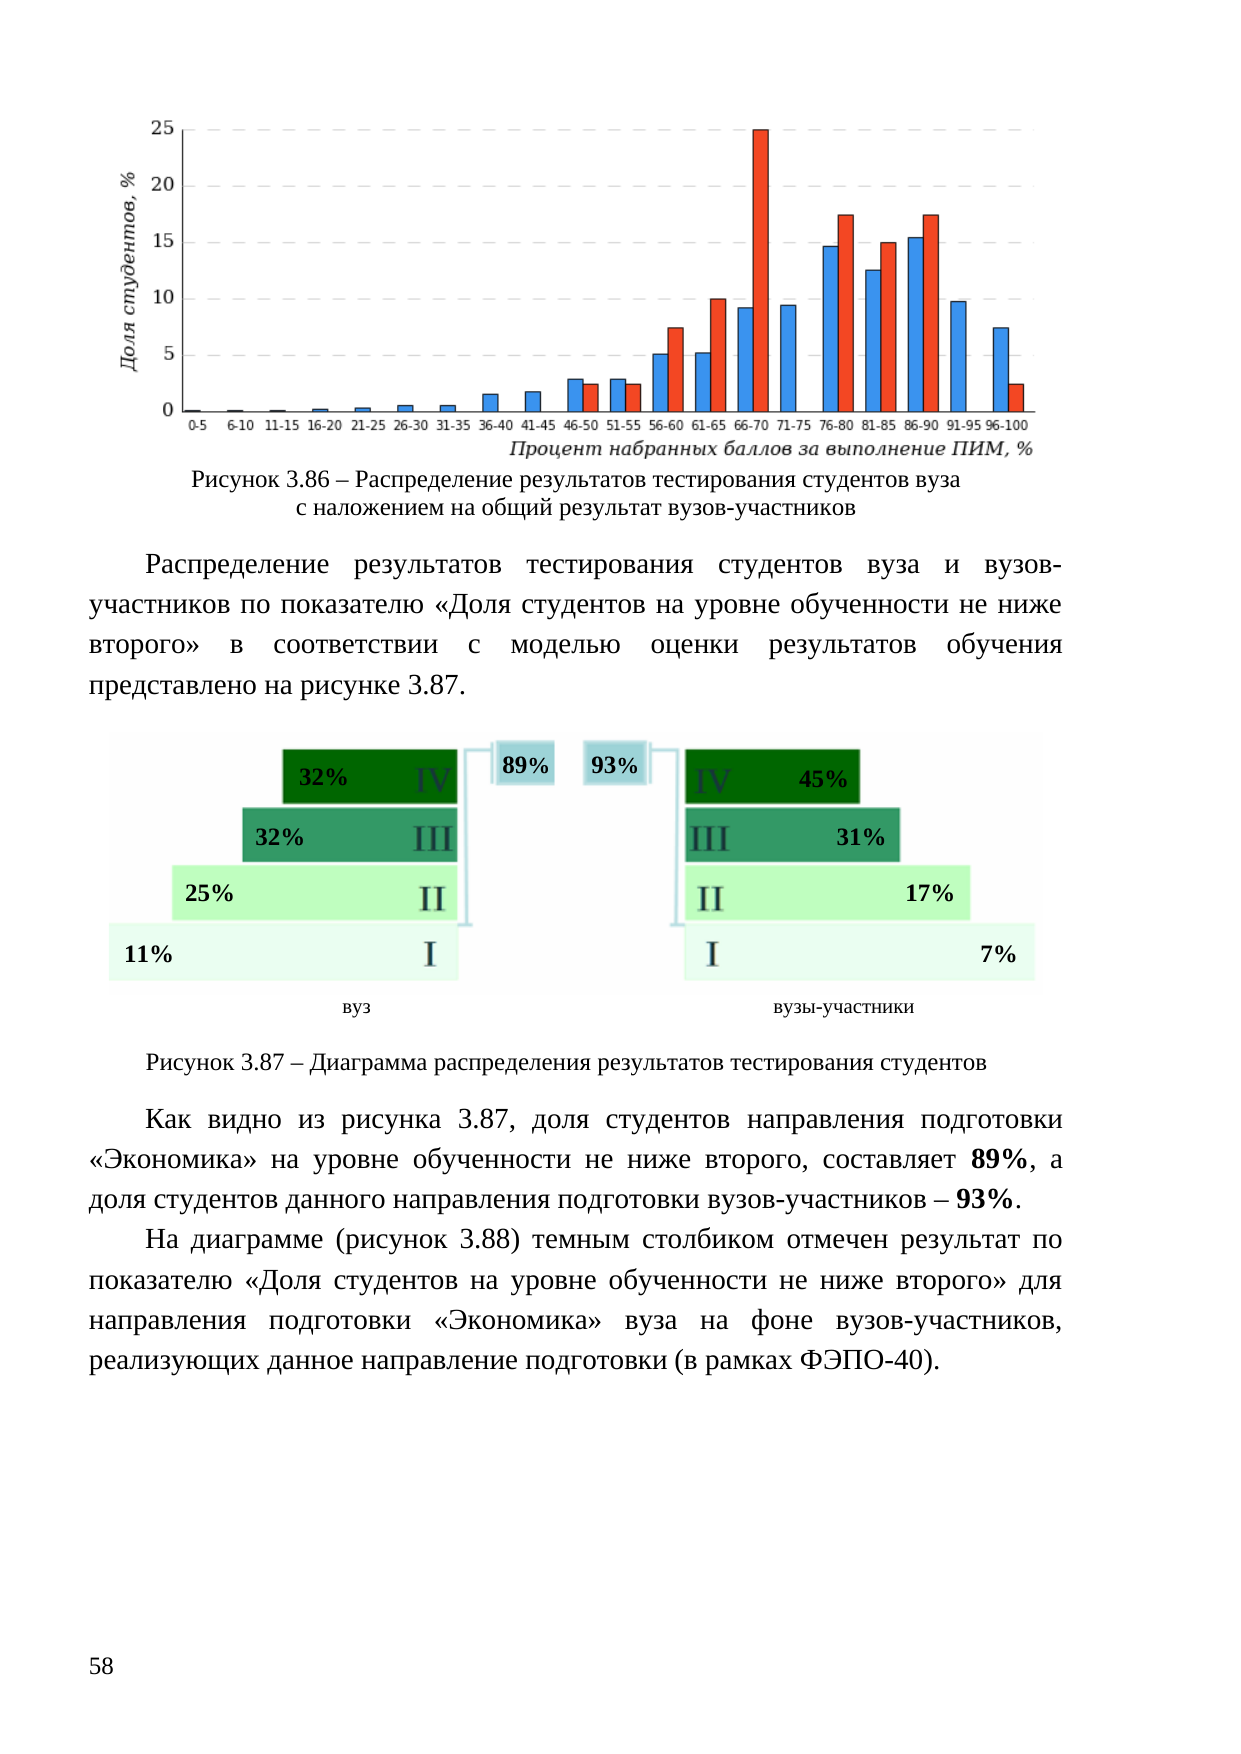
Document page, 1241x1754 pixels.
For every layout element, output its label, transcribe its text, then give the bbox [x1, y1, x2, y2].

picture [107, 88, 1053, 464]
picture [108, 732, 1043, 995]
text На диаграмме (рисунок 3.88) темным столбиком отмечен результат по показателю «Доля студентов на уровне обученности не ниже второго» для направления подготовки «Экономика» вуза на фоне вузов-участников, реализующих данное направление подготовки (в рамках ФЭПО-40). [89, 1222, 1063, 1376]
table_header вузы-участники [624, 995, 1063, 1018]
text Рисунок 3.87 – Диаграмма распределения результатов тестирования студентов [70, 1047, 1063, 1076]
text Распределение результатов тестирования студентов вуза и вузов-участников по показателю «Доля студентов на уровне обученности не ниже второго» в соответствии с моделью оценки результатов обучения представлено на рисунке 3.87. [89, 546, 1063, 700]
table_header вуз [88, 995, 624, 1018]
text Как видно из рисунка 3.87, доля студентов направления подготовки «Экономика» на уровне обученности не ниже второго, составляет 89%, а доля студентов данного направления подготовки вузов-участников – 93%. [89, 1101, 1063, 1215]
